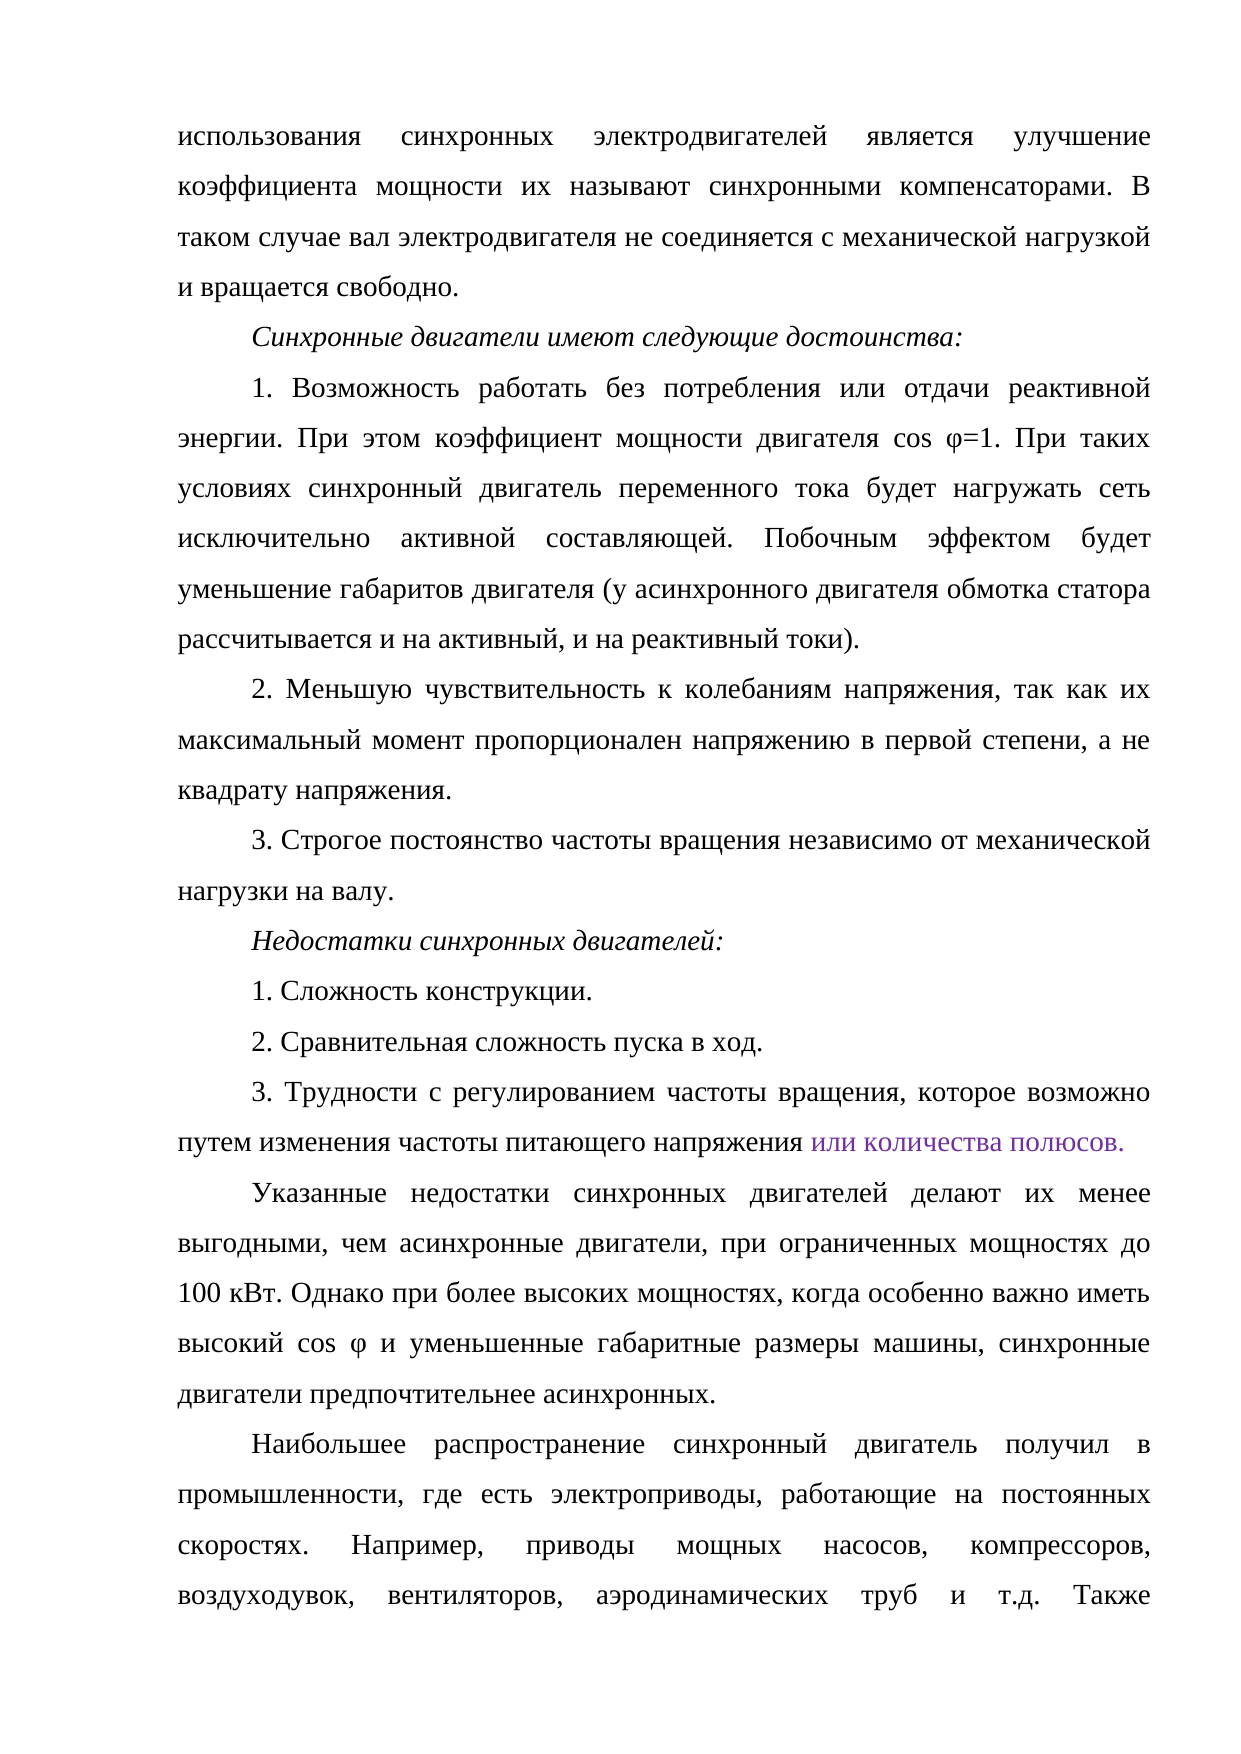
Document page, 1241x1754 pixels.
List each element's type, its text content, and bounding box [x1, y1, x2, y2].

text 3. Строгое постоянство частоты вращения независимо от механической нагрузки на валу. [177, 822, 1152, 906]
text Недостатки синхронных двигателей: [177, 923, 1152, 957]
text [177, 118, 1152, 303]
text 1. Возможность работать без потребления или отдачи реактивной энергии. При этом коэффициент мощности двигателя cos φ=1. При таких условиях синхронный двигатель переменного тока будет нагружать сеть исключительно активной составляющей. Побочным эффектом будет уменьшение габаритов двигателя (у асинхронного двигателя обмотка статора рассчитывается и на активный, и на реактивный токи). [177, 370, 1152, 655]
text 2. Меньшую чувствительность к колебаниям напряжения, так как их максимальный момент пропорционален напряжению в первой степени, а не квадрату напряжения. [177, 672, 1152, 806]
text Синхронные двигатели имеют следующие достоинства: [177, 319, 1152, 353]
text 1. Сложность конструкции. [177, 973, 1152, 1007]
text 3. Трудности с регулированием частоты вращения, которое возможно путем изменения частоты питающего напряжения или количества полюсов. [177, 1074, 1152, 1158]
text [177, 1426, 1152, 1611]
text Указанные недостатки синхронных двигателей делают их менее выгодными, чем асинхронные двигатели, при ограниченных мощностях до 100 кВт. Однако при более высоких мощностях, когда особенно важно иметь высокий cos φ и уменьшенные габаритные размеры машины, синхронные двигатели предпочтительнее асинхронных. [177, 1175, 1152, 1409]
text 2. Сравнительная сложность пуска в ход. [177, 1024, 1152, 1057]
